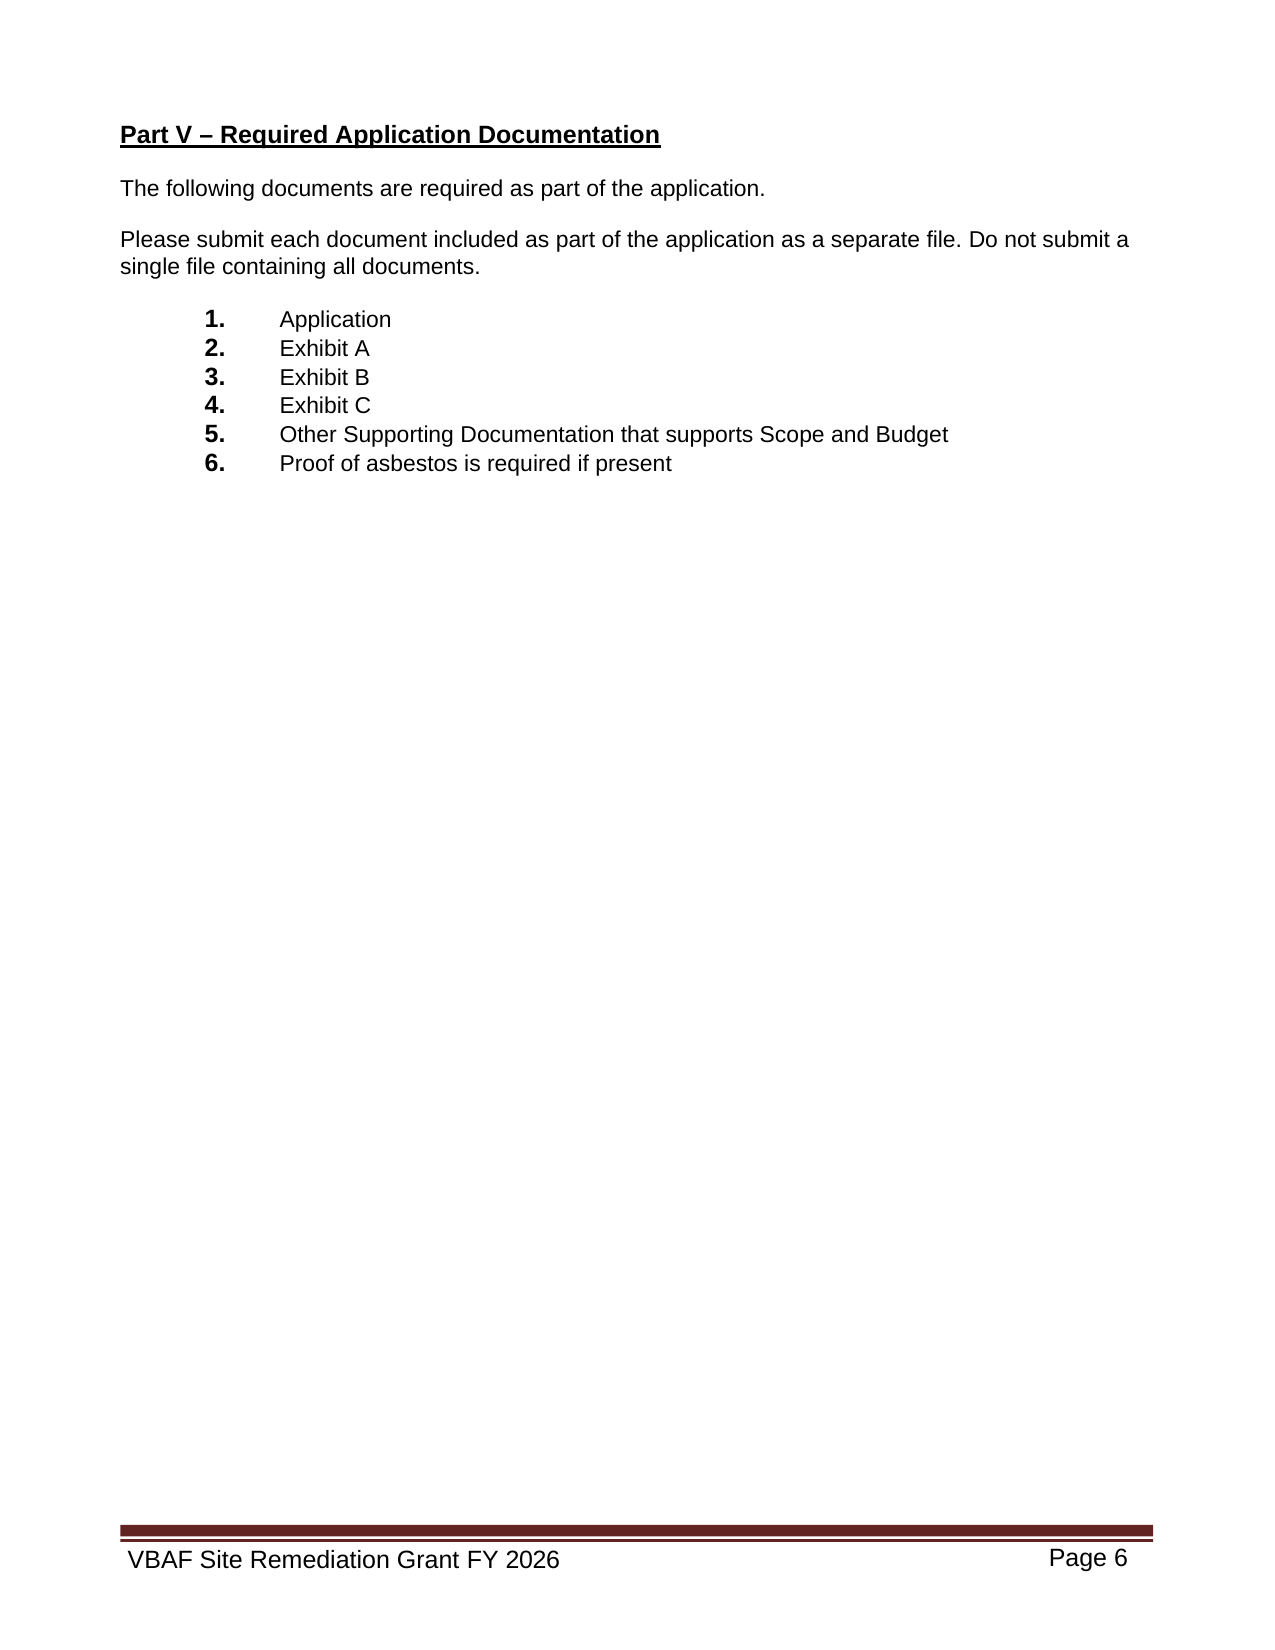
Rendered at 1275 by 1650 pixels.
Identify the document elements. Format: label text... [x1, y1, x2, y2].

list Exhibit B [204, 362, 1155, 390]
list Exhibit C [204, 390, 1155, 419]
list Application [204, 304, 1155, 333]
list Other Supporting Documentation that supports Scope and Budget [204, 419, 1155, 448]
list Exhibit A [204, 333, 1155, 362]
list Proof of asbestos is required if present [204, 448, 1155, 477]
text The following documents are required as part of the application. [120, 149, 1155, 201]
text Please submit each document included as part of the application as a separate file. Do not submit a single file containing all documents. [120, 226, 1155, 279]
text Part V – Required Application Documentation [120, 120, 1155, 149]
